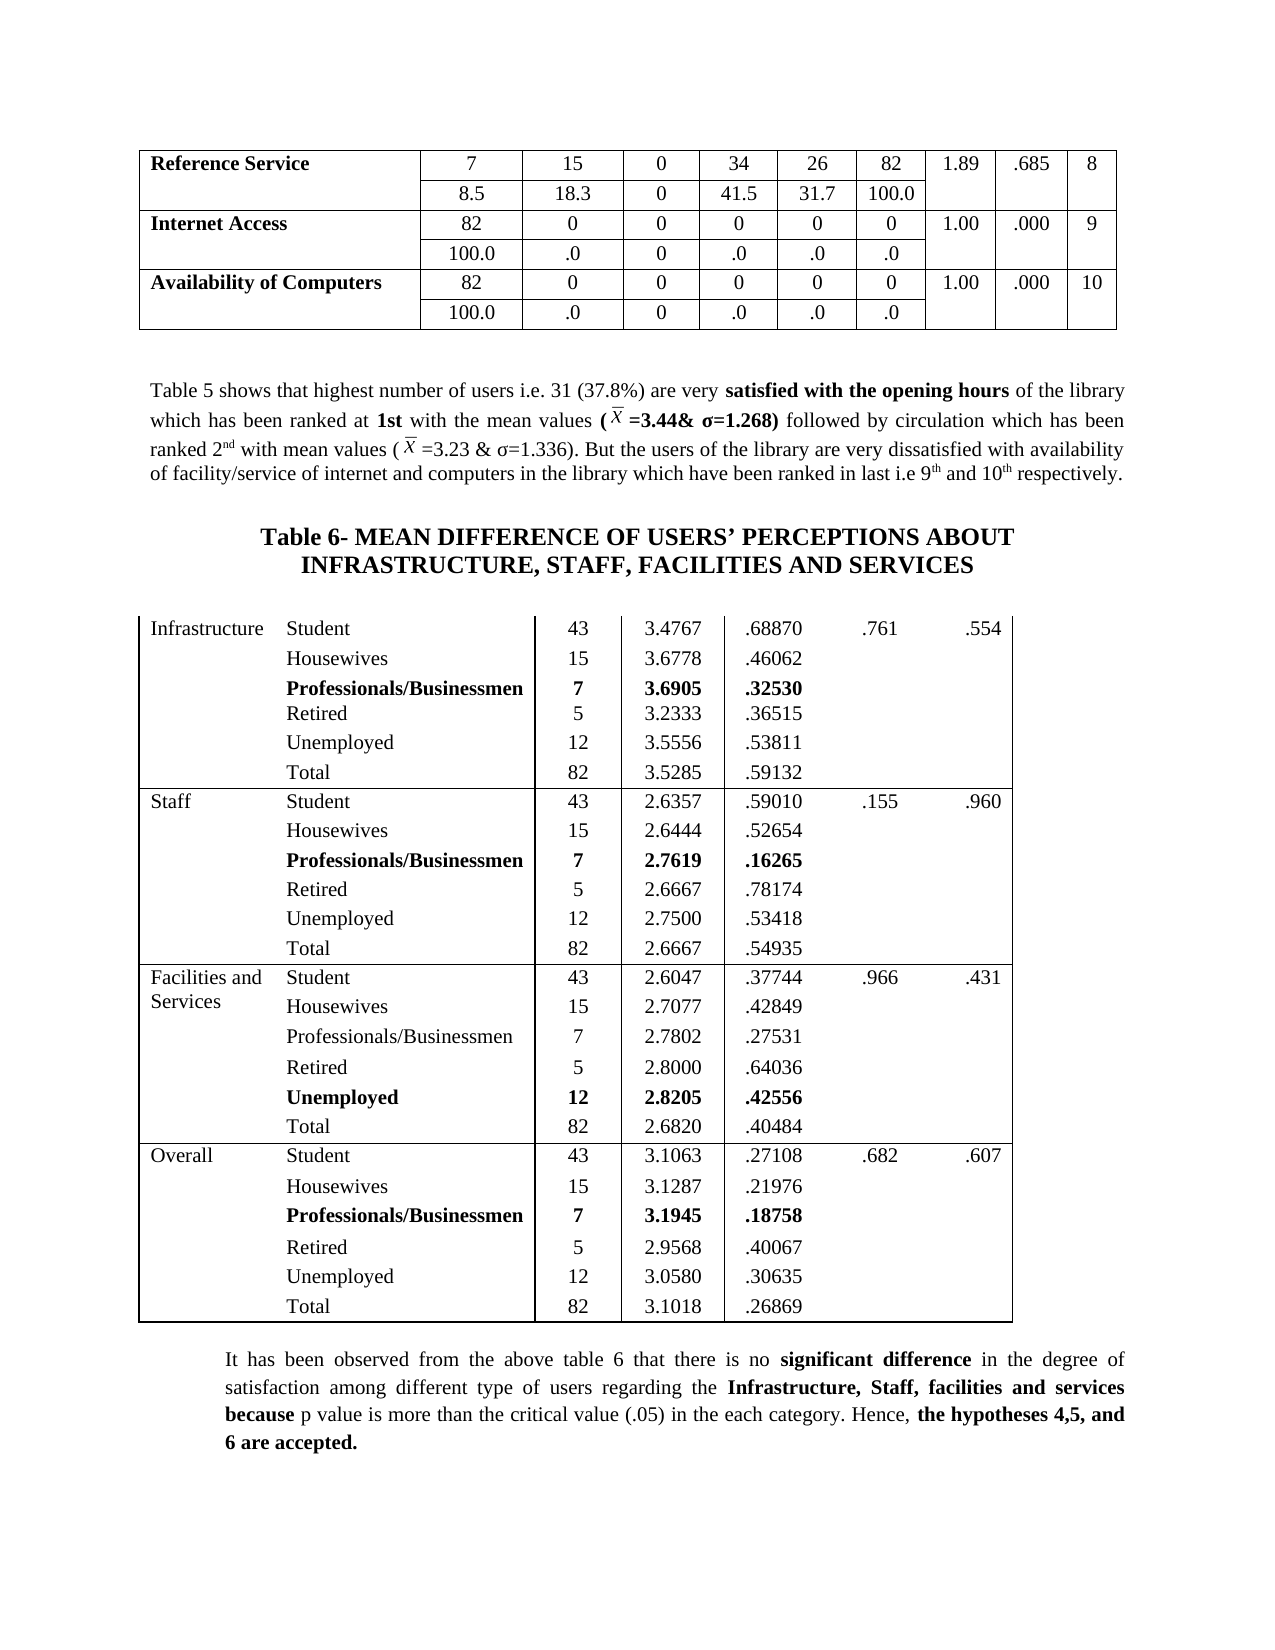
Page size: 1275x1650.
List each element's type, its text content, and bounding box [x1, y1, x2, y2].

table_cell 5 [536, 876, 621, 905]
table_cell 41.5 [700, 181, 777, 209]
table_cell .0 [523, 240, 623, 269]
table_cell Retired [275, 1233, 534, 1262]
table_cell 15 [536, 993, 621, 1022]
table_cell .27531 [725, 1023, 823, 1054]
table_cell 31.7 [778, 181, 856, 209]
table_cell Student [275, 789, 534, 817]
table_cell 3.1287 [622, 1172, 724, 1201]
text Table 6- MEAN DIFFERENCE OF USERS’ PERCEPTIONS ABOUT INFRASTRUCTURE, STAFF, FACILITIES AND SERVICES [150, 522, 1125, 579]
table_cell .0 [778, 300, 856, 329]
table_cell 10 [1068, 270, 1116, 329]
table_cell 3.2333 [622, 700, 724, 729]
table_cell .685 [996, 151, 1067, 209]
table_cell 9 [1068, 211, 1116, 269]
table_cell 7 [536, 675, 621, 700]
table_cell Overall [140, 1144, 275, 1321]
table_cell 3.6778 [622, 645, 724, 674]
table_cell 5 [536, 700, 621, 729]
table_header .68870 [725, 616, 823, 645]
table_cell 12 [536, 729, 621, 758]
table_cell 12 [536, 905, 621, 934]
table_cell 12 [536, 1262, 621, 1292]
table_cell 1.89 [926, 151, 995, 209]
table_cell Housewives [275, 993, 534, 1022]
table_cell 2.6444 [622, 817, 724, 847]
table_cell 82 [536, 759, 621, 788]
table_cell Unemployed [275, 729, 534, 758]
table_cell Retired [275, 876, 534, 905]
table_cell Housewives [275, 1172, 534, 1201]
table_cell Total [275, 1292, 534, 1321]
table_cell 43 [536, 965, 621, 993]
table_cell 3.5556 [622, 729, 724, 758]
table_cell Student [275, 965, 534, 993]
table_cell 34 [700, 151, 777, 180]
table_cell Internet Access [140, 211, 420, 269]
table_cell Housewives [275, 817, 534, 847]
table_cell .0 [857, 300, 925, 329]
table_cell 0 [523, 211, 623, 239]
table_cell .155 [823, 789, 909, 964]
table_cell .40067 [725, 1233, 823, 1262]
table_cell Housewives [275, 645, 534, 674]
table_cell 2.7500 [622, 905, 724, 934]
table_cell 82 [857, 151, 925, 180]
table_cell 82 [421, 211, 522, 239]
table_cell 0 [624, 211, 699, 239]
table_cell .32530 [725, 675, 823, 700]
table_cell 8.5 [421, 181, 522, 209]
table_cell 8 [1068, 151, 1116, 209]
table_cell .682 [823, 1144, 909, 1321]
table_cell Student [275, 1144, 534, 1172]
table_cell Total [275, 934, 534, 964]
table_cell .0 [857, 240, 925, 269]
table_cell 7 [536, 1201, 621, 1233]
table_cell .53811 [725, 729, 823, 758]
table_cell 2.6667 [622, 876, 724, 905]
table_cell Unemployed [275, 1084, 534, 1113]
table_cell 3.5285 [622, 759, 724, 788]
table_cell 2.7802 [622, 1023, 724, 1054]
table_cell 2.7619 [622, 847, 724, 876]
table_cell Professionals/Businessmen [275, 1023, 534, 1054]
table_cell .27108 [725, 1144, 823, 1172]
table_cell .78174 [725, 876, 823, 905]
table_cell 7 [421, 151, 522, 180]
table_cell 82 [421, 270, 522, 299]
table_cell Reference Service [140, 151, 420, 209]
table_cell 43 [536, 1144, 621, 1172]
table_cell 3.1945 [622, 1201, 724, 1233]
table_cell 82 [536, 934, 621, 964]
table_cell 100.0 [857, 181, 925, 209]
table_cell 3.6905 [622, 675, 724, 700]
table_header Infrastructure [140, 616, 275, 788]
table_cell 2.8205 [622, 1084, 724, 1113]
table_header .761 [823, 616, 909, 788]
table_cell 7 [536, 847, 621, 876]
table_cell 0 [624, 151, 699, 180]
table_cell .53418 [725, 905, 823, 934]
table_cell .64036 [725, 1054, 823, 1084]
table_cell 12 [536, 1084, 621, 1113]
table_cell 2.6667 [622, 934, 724, 964]
table_cell 18.3 [523, 181, 623, 209]
table_cell Unemployed [275, 905, 534, 934]
table_cell 0 [624, 181, 699, 209]
table_cell 100.0 [421, 240, 522, 269]
table_cell 82 [536, 1292, 621, 1321]
table_cell 1.00 [926, 211, 995, 269]
table_cell 2.8000 [622, 1054, 724, 1084]
table_cell 2.6820 [622, 1113, 724, 1142]
table_cell 2.6047 [622, 965, 724, 993]
table_cell Staff [140, 789, 275, 964]
text It has been observed from the above table 6 that there is no significant difference in the degree of satisfaction among different type of users regarding the Infrastructure, Staff, facilities and services because p value is more than the critical value (.05) in the each category. Hence, the hypotheses 4,5, and 6 are accepted. [225, 1347, 1125, 1454]
table_cell 15 [536, 645, 621, 674]
table_cell .42556 [725, 1084, 823, 1113]
table_cell 43 [536, 789, 621, 817]
table_cell 3.1063 [622, 1144, 724, 1172]
table_cell .42849 [725, 993, 823, 1022]
table_header 3.4767 [622, 616, 724, 645]
table_cell 3.0580 [622, 1262, 724, 1292]
table_cell 0 [857, 270, 925, 299]
table_cell .26869 [725, 1292, 823, 1321]
table_cell .59010 [725, 789, 823, 817]
table_cell Professionals/Businessmen [275, 1201, 534, 1233]
table_cell 82 [536, 1113, 621, 1142]
table_cell Unemployed [275, 1262, 534, 1292]
table_cell .0 [700, 240, 777, 269]
table_cell Professionals/Businessmen [275, 847, 534, 876]
table_cell .607 [909, 1144, 1012, 1321]
table_cell 2.6357 [622, 789, 724, 817]
table_cell 2.7077 [622, 993, 724, 1022]
table_cell 0 [624, 240, 699, 269]
table_cell 0 [624, 300, 699, 329]
table_header .554 [909, 616, 1012, 788]
table_cell Facilities and Services [140, 965, 275, 1142]
table_cell 5 [536, 1054, 621, 1084]
table_cell .40484 [725, 1113, 823, 1142]
table_cell 1.00 [926, 270, 995, 329]
table_cell .52654 [725, 817, 823, 847]
text Table 5 shows that highest number of users i.e. 31 (37.8%) are very satisfied with the opening hours of the library which has been ranked at 1st with the mean values (=3.44& σ=1.268) followed by circulation which has been ranked 2nd with mean values (=3.23 & σ=1.336). But the users of the library are very dissatisfied with availability of facility/service of internet and computers in the library which have been ranked in last i.e 9th and 10th respectively. [150, 378, 1125, 485]
table_cell Retired [275, 1054, 534, 1084]
table_cell .16265 [725, 847, 823, 876]
table_cell .960 [909, 789, 1012, 964]
table_cell 0 [778, 211, 856, 239]
table_cell 15 [536, 1172, 621, 1201]
table_header Student [275, 616, 534, 645]
table_cell Availability of Computers [140, 270, 420, 329]
table_cell .37744 [725, 965, 823, 993]
table_cell .000 [996, 270, 1067, 329]
table_cell .000 [996, 211, 1067, 269]
table_cell .0 [523, 300, 623, 329]
table_cell .431 [909, 965, 1012, 1142]
table_cell 5 [536, 1233, 621, 1262]
table_cell 0 [624, 270, 699, 299]
table_cell .46062 [725, 645, 823, 674]
table_cell 2.9568 [622, 1233, 724, 1262]
table_cell Retired [275, 700, 534, 729]
table_cell 26 [778, 151, 856, 180]
table_header 43 [536, 616, 621, 645]
table_cell .30635 [725, 1262, 823, 1292]
table_cell .0 [778, 240, 856, 269]
table_cell 3.1018 [622, 1292, 724, 1321]
table_cell 0 [700, 211, 777, 239]
table_cell 100.0 [421, 300, 522, 329]
table_cell .0 [700, 300, 777, 329]
table_cell 0 [778, 270, 856, 299]
table_cell 0 [523, 270, 623, 299]
table_cell 15 [523, 151, 623, 180]
table_cell 7 [536, 1023, 621, 1054]
table_cell 0 [857, 211, 925, 239]
table_cell Total [275, 759, 534, 788]
table_cell .966 [823, 965, 909, 1142]
table_cell .21976 [725, 1172, 823, 1201]
table_cell .18758 [725, 1201, 823, 1233]
table_cell 15 [536, 817, 621, 847]
table_cell .59132 [725, 759, 823, 788]
table_cell 0 [700, 270, 777, 299]
table_cell Professionals/Businessmen [275, 675, 534, 700]
table_cell .54935 [725, 934, 823, 964]
table_cell .36515 [725, 700, 823, 729]
table_cell Total [275, 1113, 534, 1142]
